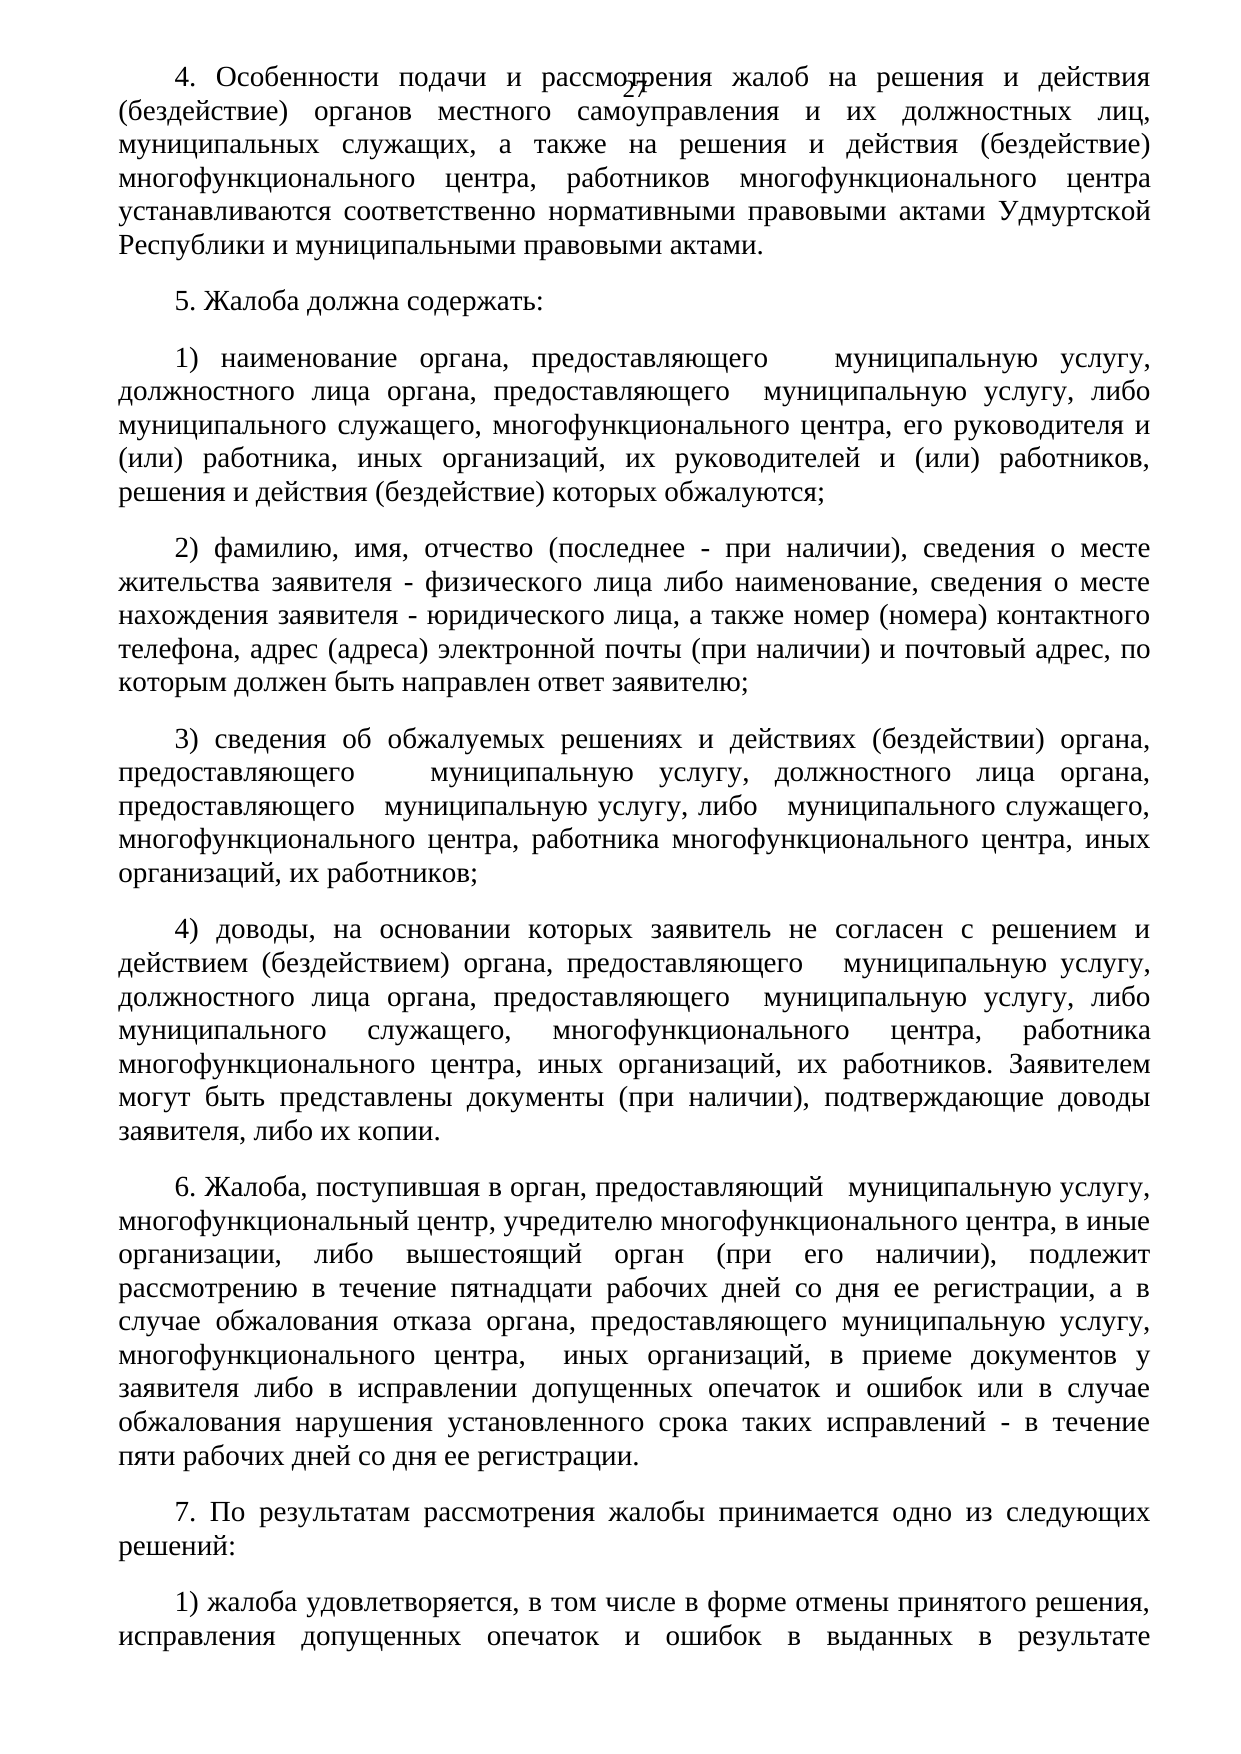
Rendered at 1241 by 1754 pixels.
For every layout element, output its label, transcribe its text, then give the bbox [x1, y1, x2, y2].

text 2) фамилию, имя, отчество (последнее - при наличии), сведения о месте жительства заявителя - физического лица либо наименование, сведения о месте нахождения заявителя - юридического лица, а также номер (номера) контактного телефона, адрес (адреса) электронной почты (при наличии) и почтовый адрес, по которым должен быть направлен ответ заявителю; [118, 530, 1152, 698]
text 4. Особенности подачи и рассмотрения жалоб на решения и действия (бездействие) органов местного самоуправления и их должностных лиц, муниципальных служащих, а также на решения и действия (бездействие) многофункционального центра, работников многофункционального центра устанавливаются соответственно нормативными правовыми актами Удмуртской Республики и муниципальными правовыми актами. [118, 59, 1152, 260]
text 5. Жалоба должна содержать: [118, 283, 1152, 317]
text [118, 1584, 1152, 1651]
text 7. По результатам рассмотрения жалобы принимается одно из следующих решений: [118, 1494, 1152, 1561]
text 4) доводы, на основании которых заявитель не согласен с решением и действием (бездействием) органа, предоставляющего муниципальную услугу, должностного лица органа, предоставляющего муниципальную услугу, либо муниципального служащего, многофункционального центра, работника многофункционального центра, иных организаций, их работников. Заявителем могут быть представлены документы (при наличии), подтверждающие доводы заявителя, либо их копии. [118, 912, 1152, 1146]
text 1) наименование органа, предоставляющего муниципальную услугу, должностного лица органа, предоставляющего муниципальную услугу, либо муниципального служащего, многофункционального центра, его руководителя и (или) работника, иных организаций, их руководителей и (или) работников, решения и действия (бездействие) которых обжалуются; [118, 340, 1152, 507]
text 6. Жалоба, поступившая в орган, предоставляющий муниципальную услугу, многофункциональный центр, учредителю многофункционального центра, в иные организации, либо вышестоящий орган (при его наличии), подлежит рассмотрению в течение пятнадцати рабочих дней со дня ее регистрации, а в случае обжалования отказа органа, предоставляющего муниципальную услугу, многофункционального центра, иных организаций, в приеме документов у заявителя либо в исправлении допущенных опечаток и ошибок или в случае обжалования нарушения установленного срока таких исправлений - в течение пяти рабочих дней со дня ее регистрации. [118, 1169, 1152, 1471]
text 3) сведения об обжалуемых решениях и действиях (бездействии) органа, предоставляющего муниципальную услугу, должностного лица органа, предоставляющего муниципальную услугу, либо муниципального служащего, многофункционального центра, работника многофункционального центра, иных организаций, их работников; [118, 721, 1152, 889]
